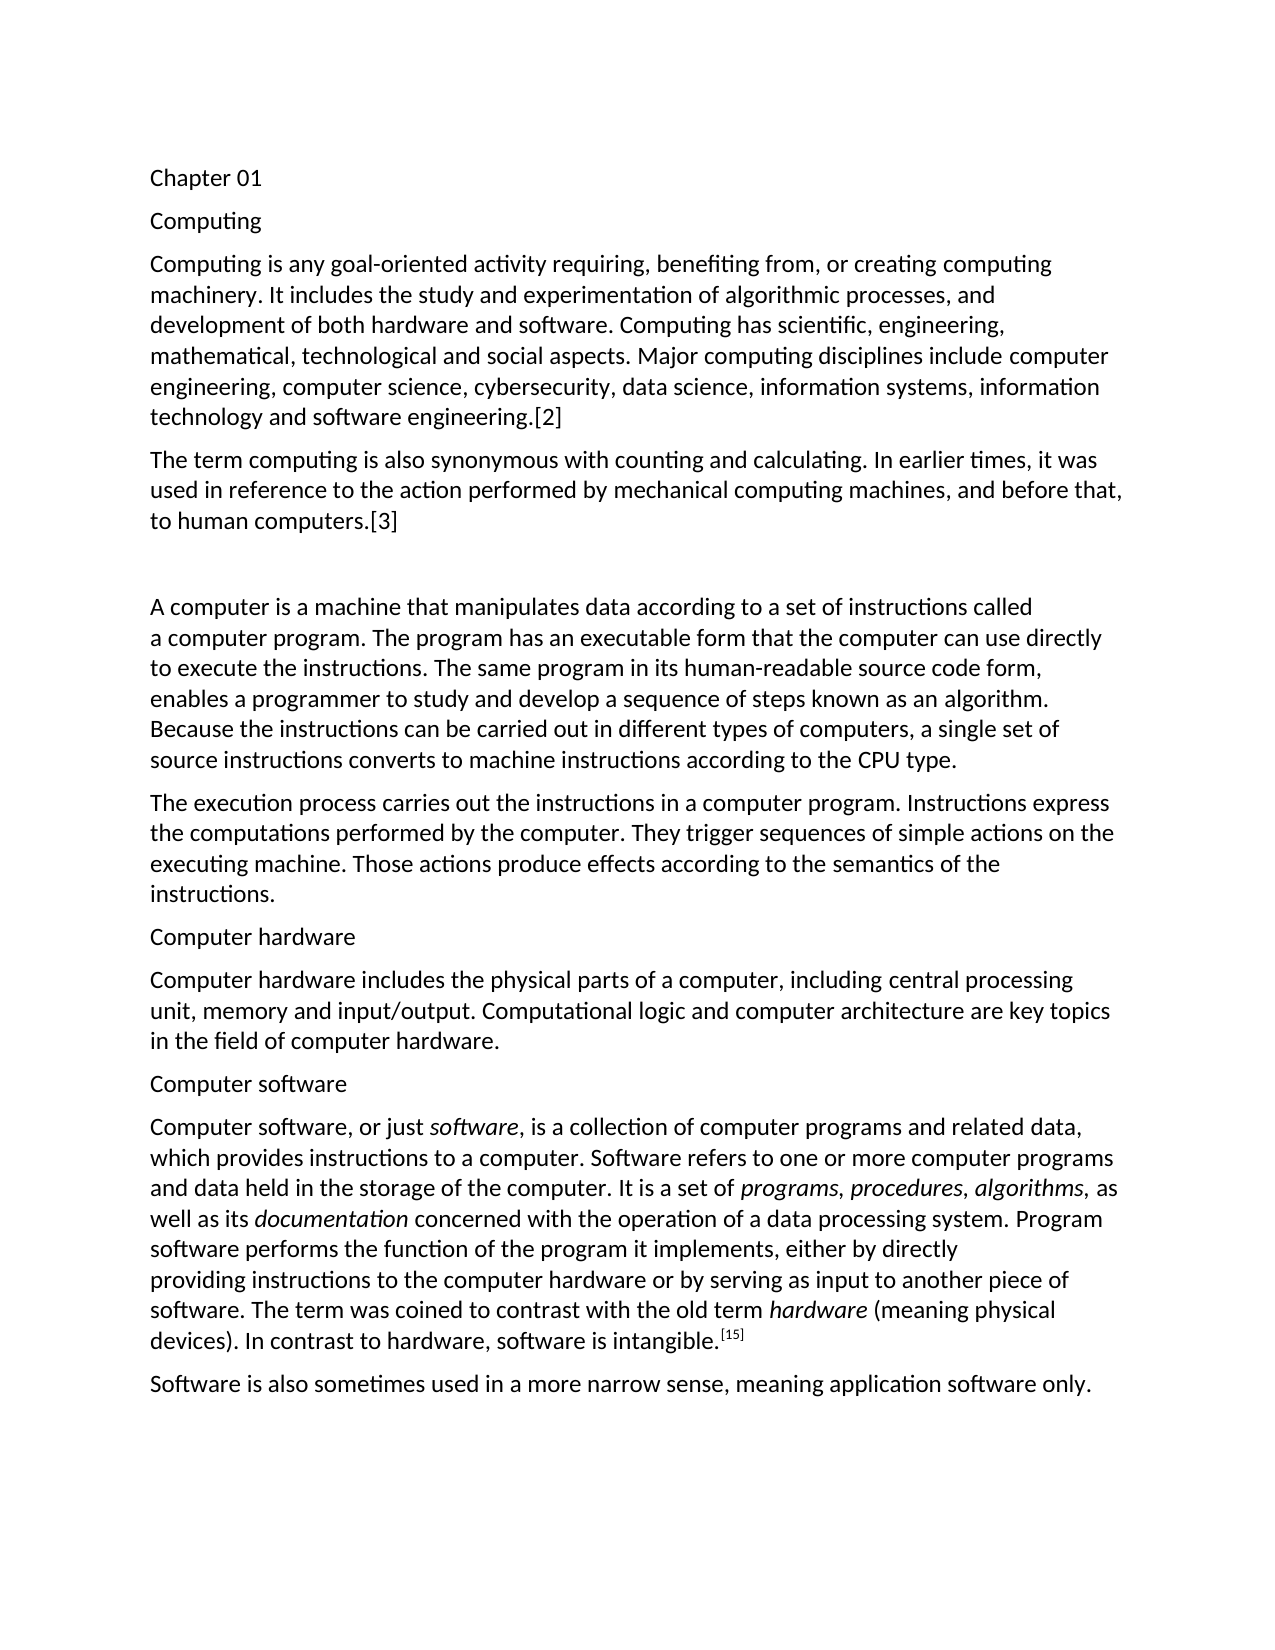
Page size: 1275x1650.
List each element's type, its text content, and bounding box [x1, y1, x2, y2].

text Software is also sometimes used in a more narrow sense, meaning application software only. [150, 1368, 1125, 1399]
text A computer is a machine that manipulates data according to a set of instructions called a computer program. The program has an executable form that the computer can use directly to execute the instructions. The same program in its human-readable source code form, enables a programmer to study and develop a sequence of steps known as an algorithm. Because the instructions can be carried out in different types of computers, a single set of source instructions converts to machine instructions according to the CPU type. [150, 591, 1125, 774]
text Computing [150, 206, 1125, 236]
subtitle Computer hardware [150, 921, 1125, 952]
text Computer software, or just software, is a collection of computer programs and related data, which provides instructions to a computer. Software refers to one or more computer programs and data held in the storage of the computer. It is a set of programs, procedures, algorithms, as well as its documentation concerned with the operation of a data processing system. Program software performs the function of the program it implements, either by directly providing instructions to the computer hardware or by serving as input to another piece of software. The term was coined to contrast with the old term hardware (meaning physical devices). In contrast to hardware, software is intangible.[15] [150, 1112, 1125, 1356]
subtitle Computer software [150, 1068, 1125, 1099]
text Computing is any goal-oriented activity requiring, benefiting from, or creating computing machinery. It includes the study and experimentation of algorithmic processes, and development of both hardware and software. Computing has scientific, engineering, mathematical, technological and social aspects. Major computing disciplines include computer engineering, computer science, cybersecurity, data science, information systems, information technology and software engineering.[2] [150, 248, 1125, 432]
text The term computing is also synonymous with counting and calculating. In earlier times, it was used in reference to the action performed by mechanical computing machines, and before that, to human computers.[3] [150, 444, 1125, 536]
text Chapter 01 [150, 162, 1125, 193]
text The execution process carries out the instructions in a computer program. Instructions express the computations performed by the computer. They trigger sequences of simple actions on the executing machine. Those actions produce effects according to the semantics of the instructions. [150, 787, 1125, 909]
text Computer hardware includes the physical parts of a computer, including central processing unit, memory and input/output. Computational logic and computer architecture are key topics in the field of computer hardware. [150, 964, 1125, 1056]
